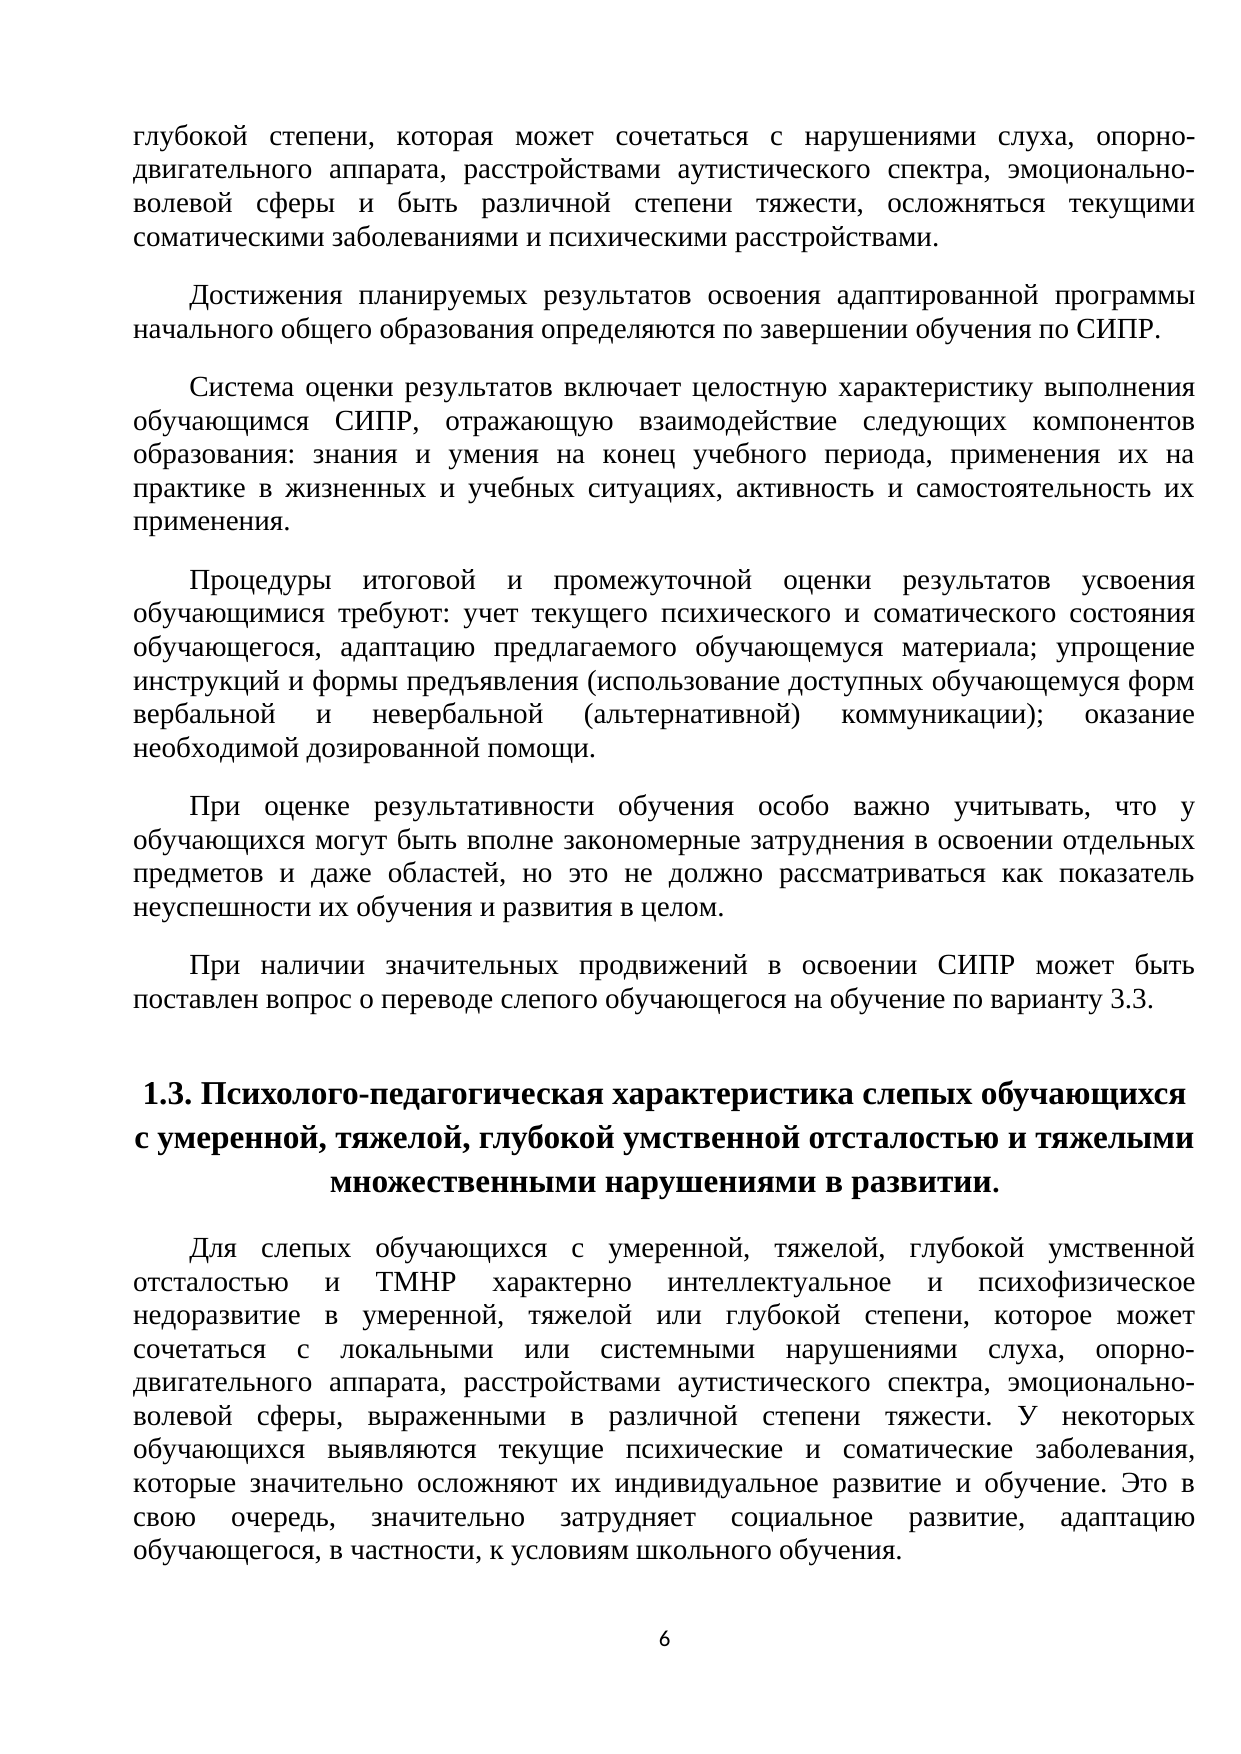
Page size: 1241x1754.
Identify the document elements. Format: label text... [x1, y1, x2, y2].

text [133, 118, 1196, 252]
title 1.3. Психолого-педагогическая характеристика слепых обучающихся с умеренной, тяжелой, глубокой умственной отсталостью и тяжелыми множественными нарушениями в развитии. [133, 1073, 1196, 1199]
text Система оценки результатов включает целостную характеристику выполнения обучающимся СИПР, отражающую взаимодействие следующих компонентов образования: знания и умения на конец учебного периода, применения их на практике в жизненных и учебных ситуациях, активность и самостоятельность их применения. [133, 369, 1196, 537]
text Процедуры итоговой и промежуточной оценки результатов усвоения обучающимися требуют: учет текущего психического и соматического состояния обучающегося, адаптацию предлагаемого обучающемуся материала; упрощение инструкций и формы предъявления (использование доступных обучающемуся форм вербальной и невербальной (альтернативной) коммуникации); оказание необходимой дозированной помощи. [133, 562, 1196, 763]
text При наличии значительных продвижений в освоении СИПР может быть поставлен вопрос о переводе слепого обучающегося на обучение по варианту 3.3. [133, 947, 1196, 1014]
text Достижения планируемых результатов освоения адаптированной программы начального общего образования определяются по завершении обучения по СИПР. [133, 277, 1196, 344]
text Для слепых обучающихся с умеренной, тяжелой, глубокой умственной отсталостью и ТМНР характерно интеллектуальное и психофизическое недоразвитие в умеренной, тяжелой или глубокой степени, которое может сочетаться с локальными или системными нарушениями слуха, опорно-двигательного аппарата, расстройствами аутистического спектра, эмоционально-волевой сферы, выраженными в различной степени тяжести. У некоторых обучающихся выявляются текущие психические и соматические заболевания, которые значительно осложняют их индивидуальное развитие и обучение. Это в свою очередь, значительно затрудняет социальное развитие, адаптацию обучающегося, в частности, к условиям школьного обучения. [133, 1230, 1196, 1566]
text При оценке результативности обучения особо важно учитывать, что у обучающихся могут быть вполне закономерные затруднения в освоении отдельных предметов и даже областей, но это не должно рассматриваться как показатель неуспешности их обучения и развития в целом. [133, 788, 1196, 922]
